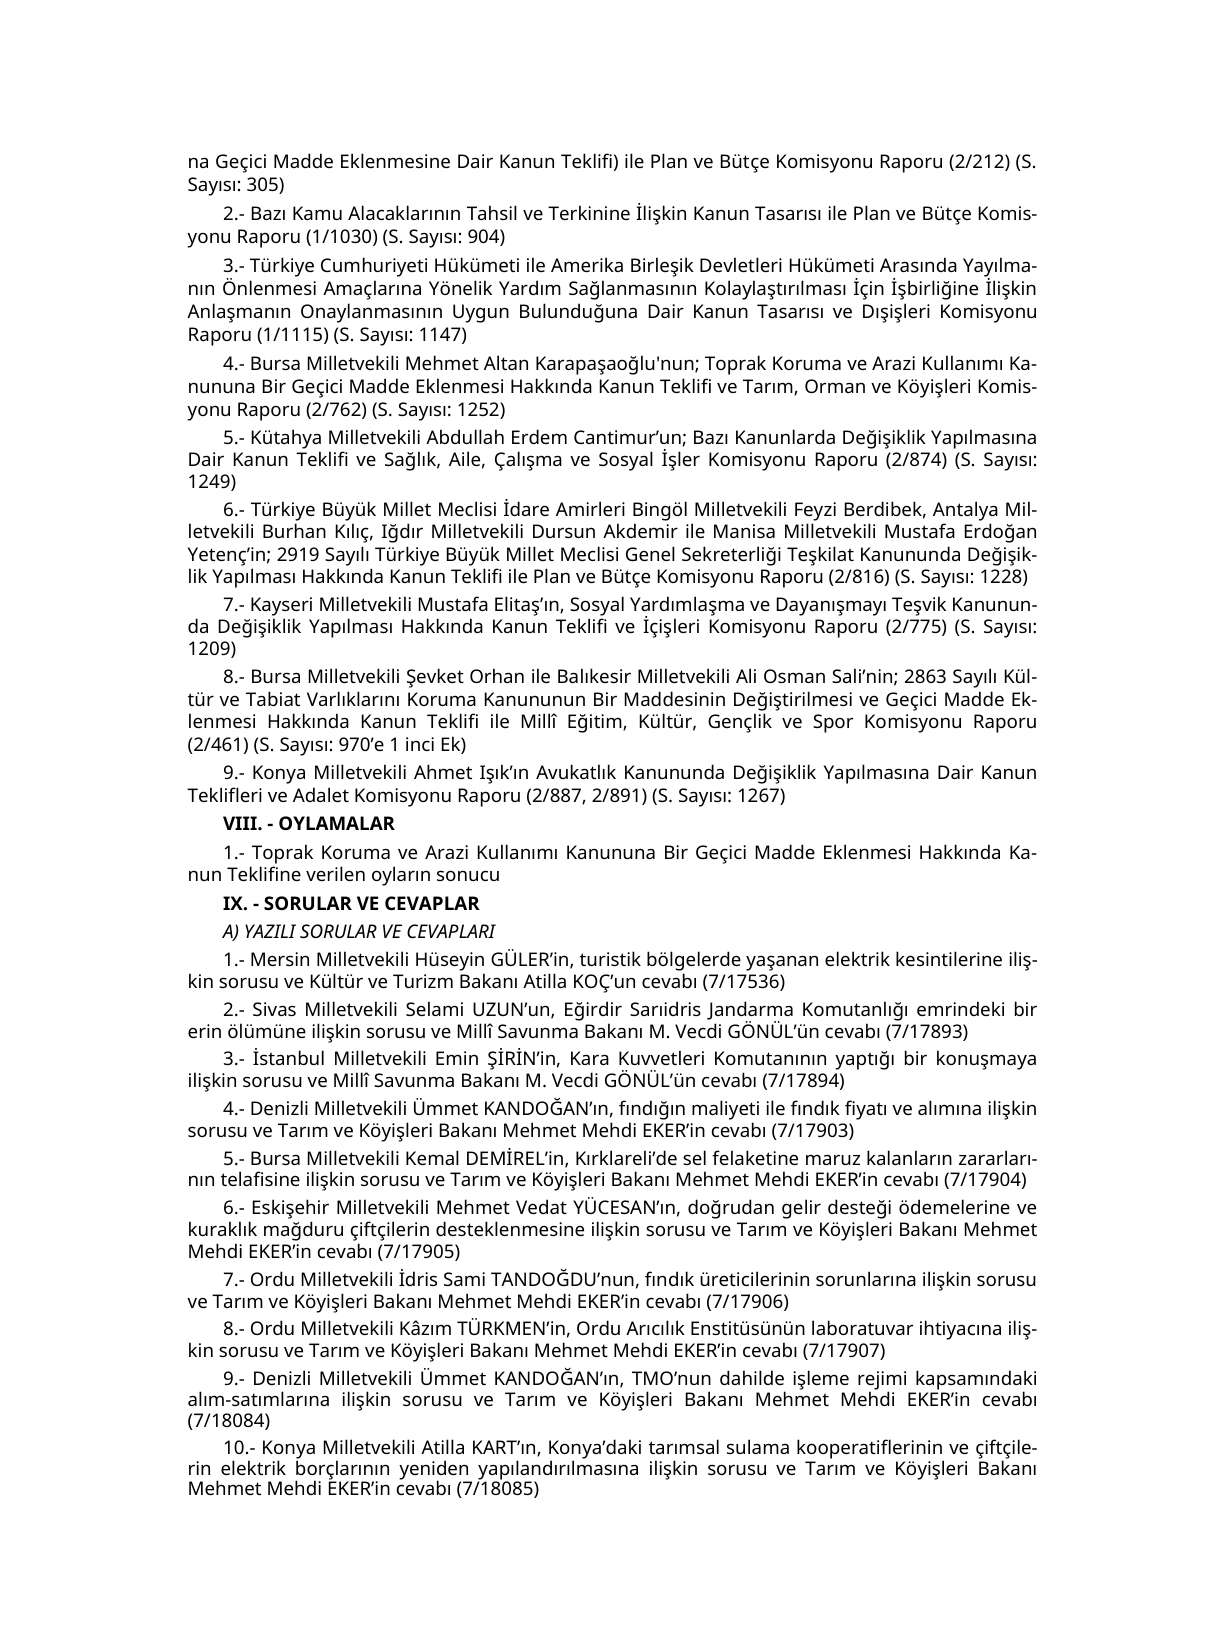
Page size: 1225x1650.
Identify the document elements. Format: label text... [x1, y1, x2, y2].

text 4.- Denizli Milletvekili Ümmet KANDOĞAN’ın, fındığın maliyeti ile fındık fiyatı ve alımına ilişkin sorusu ve Tarım ve Köyişleri Bakanı Mehmet Mehdi EKER’in cevabı (7/17903) [187, 1098, 1037, 1142]
text 6.- Eskişehir Milletvekili Mehmet Vedat YÜCESAN’ın, doğrudan gelir desteği ödemelerine ve kuraklık mağduru çiftçilerin desteklenmesine ilişkin sorusu ve Tarım ve Köyişleri Bakanı Mehmet Mehdi EKER’in cevabı (7/17905) [187, 1197, 1037, 1263]
text 1.- Mersin Milletvekili Hüseyin GÜLER’in, turistik bölgelerde yaşanan elektrik kesintilerine ilişkin sorusu ve Kültür ve Turizm Bakanı Atilla KOÇ’un cevabı (7/17536) [187, 949, 1037, 993]
text 7.- Kayseri Milletvekili Mustafa Elitaş’ın, Sosyal Yardımlaşma ve Dayanışmayı Teşvik Kanununda Değişiklik Yapılması Hakkında Kanun Teklifi ve İçişleri Komisyonu Raporu (2/775) (S. Sayısı: 1209) [187, 593, 1037, 659]
text 8.- Bursa Milletvekili Şevket Orhan ile Balıkesir Milletvekili Ali Osman Sali’nin; 2863 Sayılı Kültür ve Tabiat Varlıklarını Koruma Kanununun Bir Maddesinin Değiştirilmesi ve Geçici Madde Eklenmesi Hakkında Kanun Teklifi ile Millî Eğitim, Kültür, Gençlik ve Spor Komisyonu Raporu (2/461) (S. Sayısı: 970’e 1 inci Ek) [187, 665, 1037, 756]
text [187, 150, 1037, 196]
text 2.- Bazı Kamu Alacaklarının Tahsil ve Terkinine İlişkin Kanun Tasarısı ile Plan ve Bütçe Komisyonu Raporu (1/1030) (S. Sayısı: 904) [187, 202, 1037, 248]
text 1.- Toprak Koruma ve Arazi Kullanımı Kanununa Bir Geçici Madde Eklenmesi Hakkında Kanun Teklifine verilen oyların sonucu [187, 841, 1037, 886]
text 8.- Ordu Milletvekili Kâzım TÜRKMEN’in, Ordu Arıcılık Enstitüsünün laboratuvar ihtiyacına ilişkin sorusu ve Tarım ve Köyişleri Bakanı Mehmet Mehdi EKER’in cevabı (7/17907) [187, 1318, 1037, 1362]
text A) YAZILI SORULAR VE CEVAPLARI [187, 921, 1037, 943]
text 3.- İstanbul Milletvekili Emin ŞİRİN’in, Kara Kuvvetleri Komutanının yaptığı bir konuşmaya ilişkin sorusu ve Millî Savunma Bakanı M. Vecdi GÖNÜL’ün cevabı (7/17894) [187, 1048, 1037, 1092]
text 9.- Konya Milletvekili Ahmet Işık’ın Avukatlık Kanununda Değişiklik Yapılmasına Dair Kanun Teklifleri ve Adalet Komisyonu Raporu (2/887, 2/891) (S. Sayısı: 1267) [187, 762, 1037, 807]
text 9.- Denizli Milletvekili Ümmet KANDOĞAN’ın, TMO’nun dahilde işleme rejimi kapsamındaki alım-satımlarına ilişkin sorusu ve Tarım ve Köyişleri Bakanı Mehmet Mehdi EKER’in cevabı (7/18084) [187, 1368, 1037, 1432]
text 2.- Sivas Milletvekili Selami UZUN’un, Eğirdir Sarıidris Jandarma Komutanlığı emrindeki bir erin ölümüne ilişkin sorusu ve Millî Savunma Bakanı M. Vecdi GÖNÜL’ün cevabı (7/17893) [187, 999, 1037, 1042]
text 5.- Bursa Milletvekili Kemal DEMİREL’in, Kırklareli’de sel felaketine maruz kalanların zararlarının telafisine ilişkin sorusu ve Tarım ve Köyişleri Bakanı Mehmet Mehdi EKER’in cevabı (7/17904) [187, 1147, 1037, 1191]
text VIII. - OYLAMALAR [187, 813, 1037, 835]
text 6.- Türkiye Büyük Millet Meclisi İdare Amirleri Bingöl Milletvekili Feyzi Berdibek, Antalya Milletvekili Burhan Kılıç, Iğdır Milletvekili Dursun Akdemir ile Manisa Milletvekili Mustafa Erdoğan Yetenç’in; 2919 Sayılı Türkiye Büyük Millet Meclisi Genel Sekreterliği Teşkilat Kanununda Değişiklik Yapılması Hakkında Kanun Teklifi ile Plan ve Bütçe Komisyonu Raporu (2/816) (S. Sayısı: 1228) [187, 499, 1037, 588]
text 10.- Konya Milletvekili Atilla KART’ın, Konya’daki tarımsal sulama kooperatiflerinin ve çiftçilerin elektrik borçlarının yeniden yapılandırılmasına ilişkin sorusu ve Tarım ve Köyişleri Bakanı Mehmet Mehdi EKER’in cevabı (7/18085) [187, 1438, 1037, 1499]
text IX. - SORULAR VE CEVAPLAR [187, 892, 1037, 915]
text 7.- Ordu Milletvekili İdris Sami TANDOĞDU’nun, fındık üreticilerinin sorunlarına ilişkin sorusu ve Tarım ve Köyişleri Bakanı Mehmet Mehdi EKER’in cevabı (7/17906) [187, 1268, 1037, 1312]
text 4.- Bursa Milletvekili Mehmet Altan Karapaşaoğlu'nun; Toprak Koruma ve Arazi Kullanımı Kanununa Bir Geçici Madde Eklenmesi Hakkında Kanun Teklifi ve Tarım, Orman ve Köyişleri Komisyonu Raporu (2/762) (S. Sayısı: 1252) [187, 352, 1037, 421]
text 3.- Türkiye Cumhuriyeti Hükümeti ile Amerika Birleşik Devletleri Hükümeti Arasında Yayılmanın Önlenmesi Amaçlarına Yönelik Yardım Sağlanmasının Kolaylaştırılması İçin İşbirliğine İlişkin Anlaşmanın Onaylanmasının Uygun Bulunduğuna Dair Kanun Tasarısı ve Dışişleri Komisyonu Raporu (1/1115) (S. Sayısı: 1147) [187, 254, 1037, 346]
text 5.- Kütahya Milletvekili Abdullah Erdem Cantimur’un; Bazı Kanunlarda Değişiklik Yapılmasına Dair Kanun Teklifi ve Sağlık, Aile, Çalışma ve Sosyal İşler Komisyonu Raporu (2/874) (S. Sayısı: 1249) [187, 427, 1037, 493]
